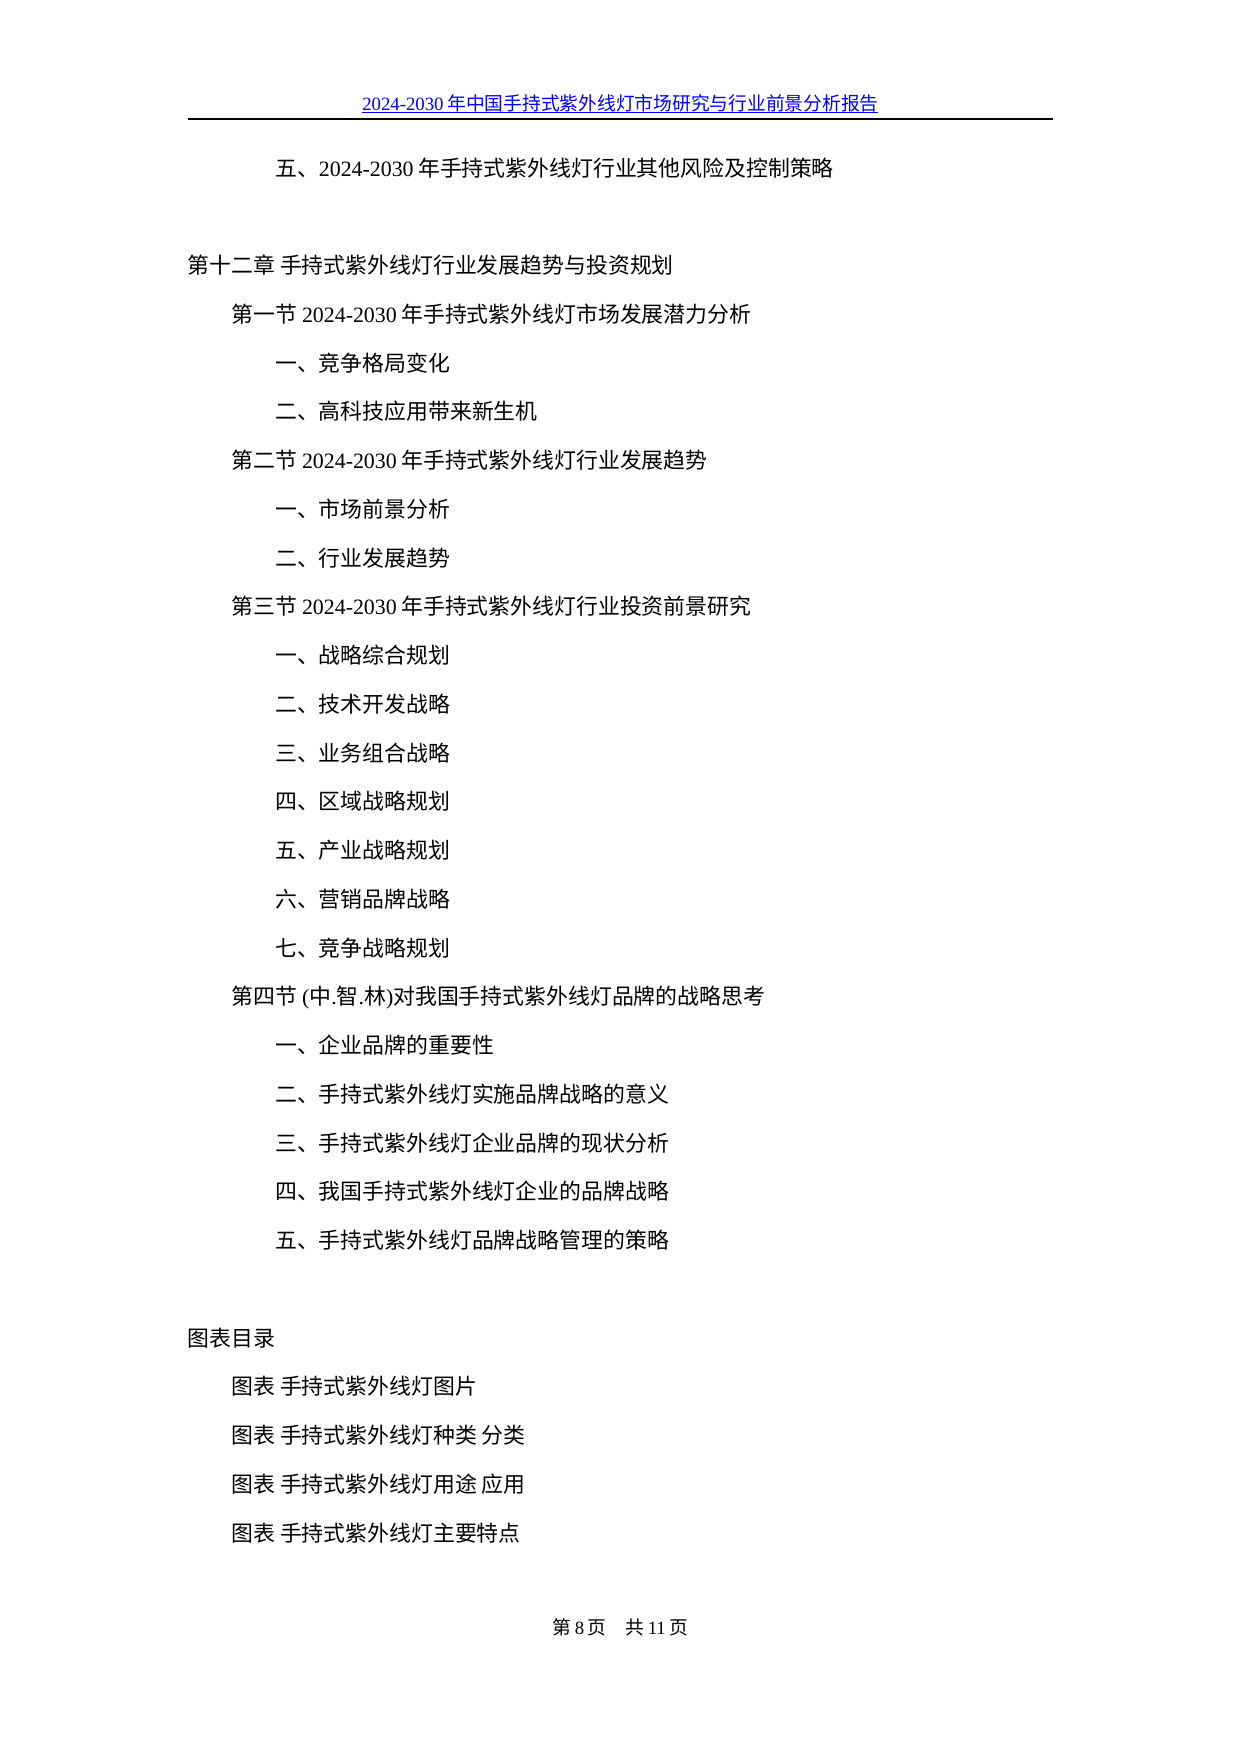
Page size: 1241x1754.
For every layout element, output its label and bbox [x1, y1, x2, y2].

text [187, 150, 1053, 1548]
